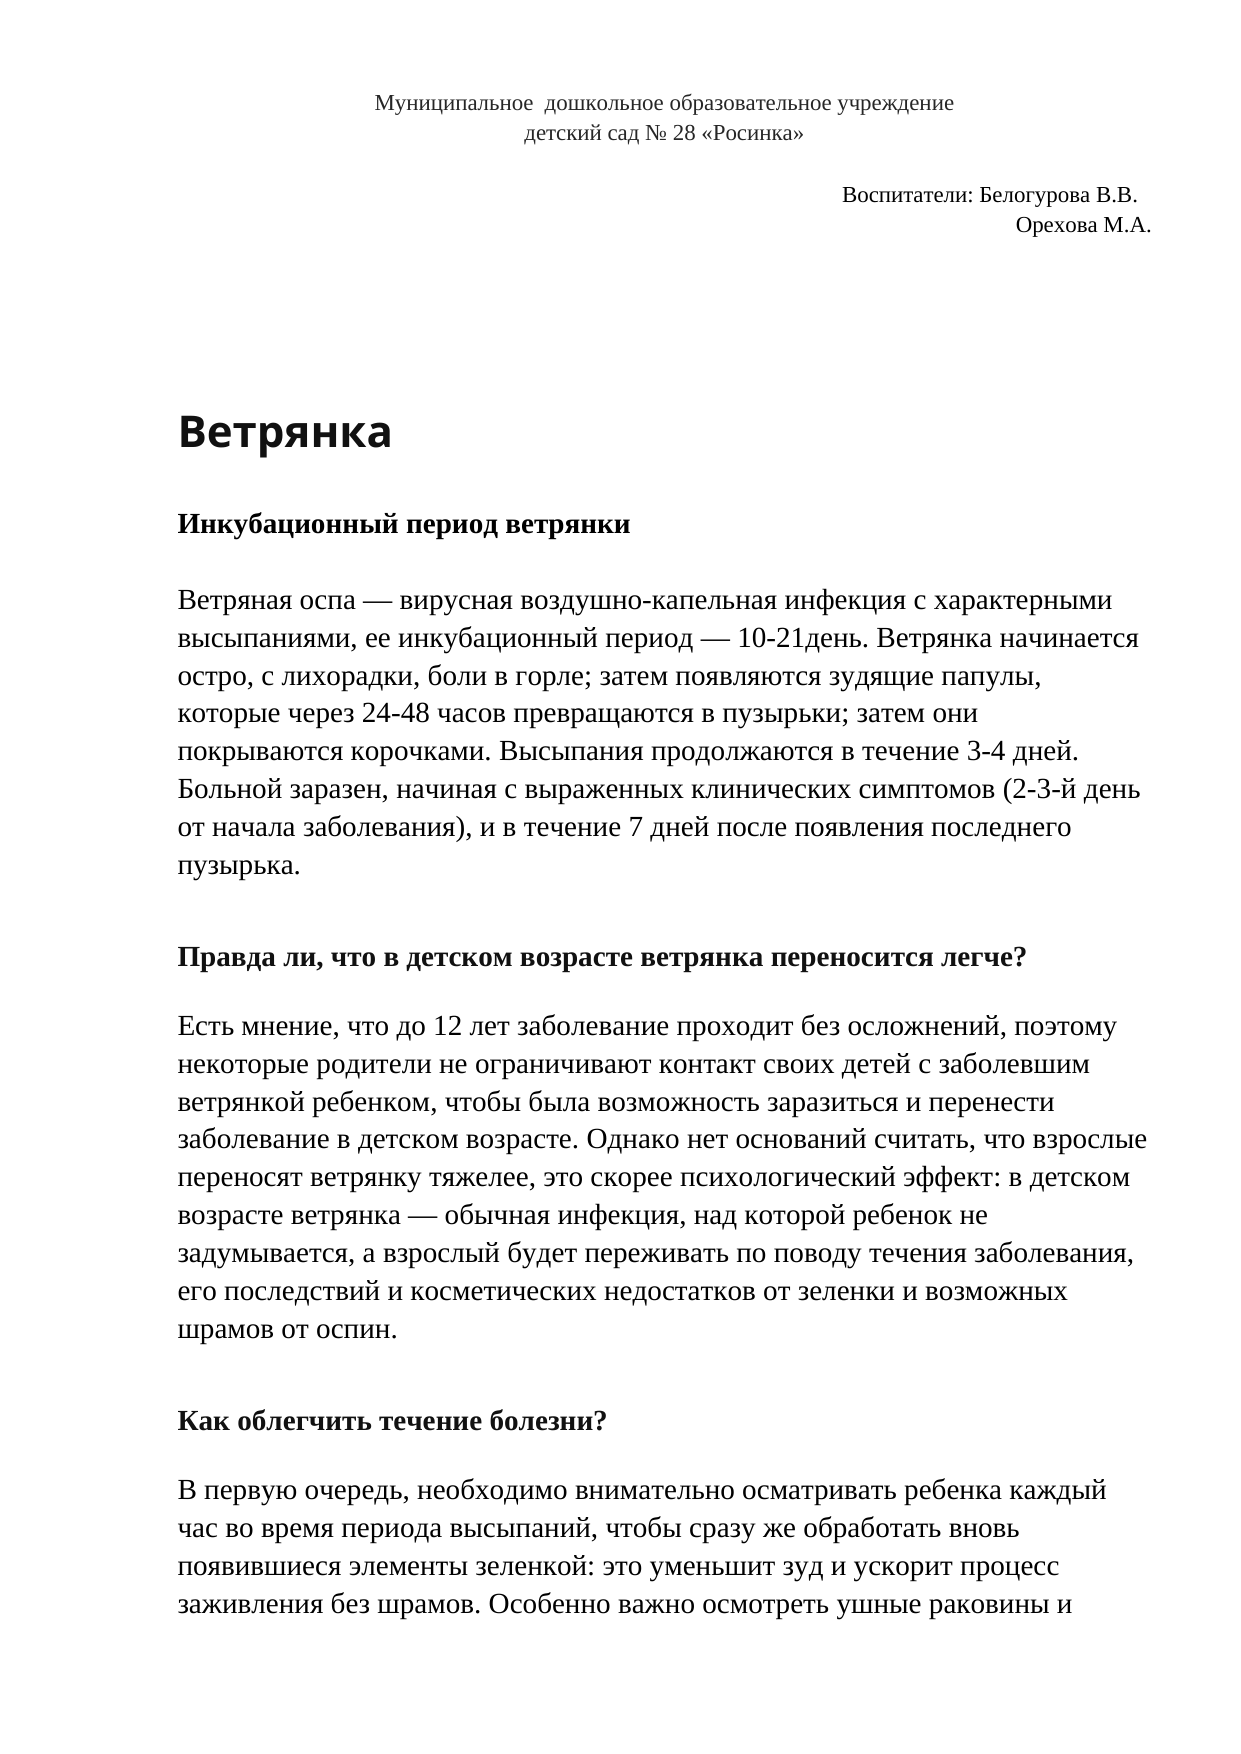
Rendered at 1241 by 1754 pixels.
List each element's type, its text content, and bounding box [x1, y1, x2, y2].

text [177, 1468, 1152, 1619]
text Инкубационный период ветрянки [177, 502, 1152, 539]
text Ветряная оспа — вирусная воздушно-капельная инфекция с характерными высыпаниями, ее инкубационный период — 10-21день. Ветрянка начинается остро, с лихорадки, боли в горле; затем появляются зудящие папулы, которые через 24-48 часов превращаются в пузырьки; затем они покрываются корочками. Высыпания продолжаются в течение 3-4 дней. Больной заразен, начиная с выраженных клинических симптомов (2-3-й день от начала заболевания), и в течение 7 дней после появления последнего пузырька. [177, 577, 1152, 881]
text Есть мнение, что до 12 лет заболевание проходит без осложнений, поэтому некоторые родители не ограничивают контакт своих детей с заболевшим ветрянкой ребенком, чтобы была возможность заразиться и перенести заболевание в детском возрасте. Однако нет оснований считать, что взрослые переносят ветрянку тяжелее, это скорее психологический эффект: в детском возрасте ветрянка — обычная инфекция, над которой ребенок не задумывается, а взрослый будет переживать по поводу течения заболевания, его последствий и косметических недостатков от зеленки и возможных шрамов от оспин. [177, 1003, 1152, 1345]
text Воспитатели: Белогурова В.В. [177, 181, 1152, 208]
text детский сад № 28 «Росинка» [177, 119, 1152, 145]
text Муниципальное дошкольное образовательное учреждение [177, 89, 1152, 115]
text Правда ли, что в детском возрасте ветрянка переносится легче? [177, 919, 1152, 973]
text Ветрянка [177, 388, 1152, 460]
text Как облегчить течение болезни? [177, 1383, 1152, 1437]
text Орехова М.А. [177, 211, 1152, 238]
